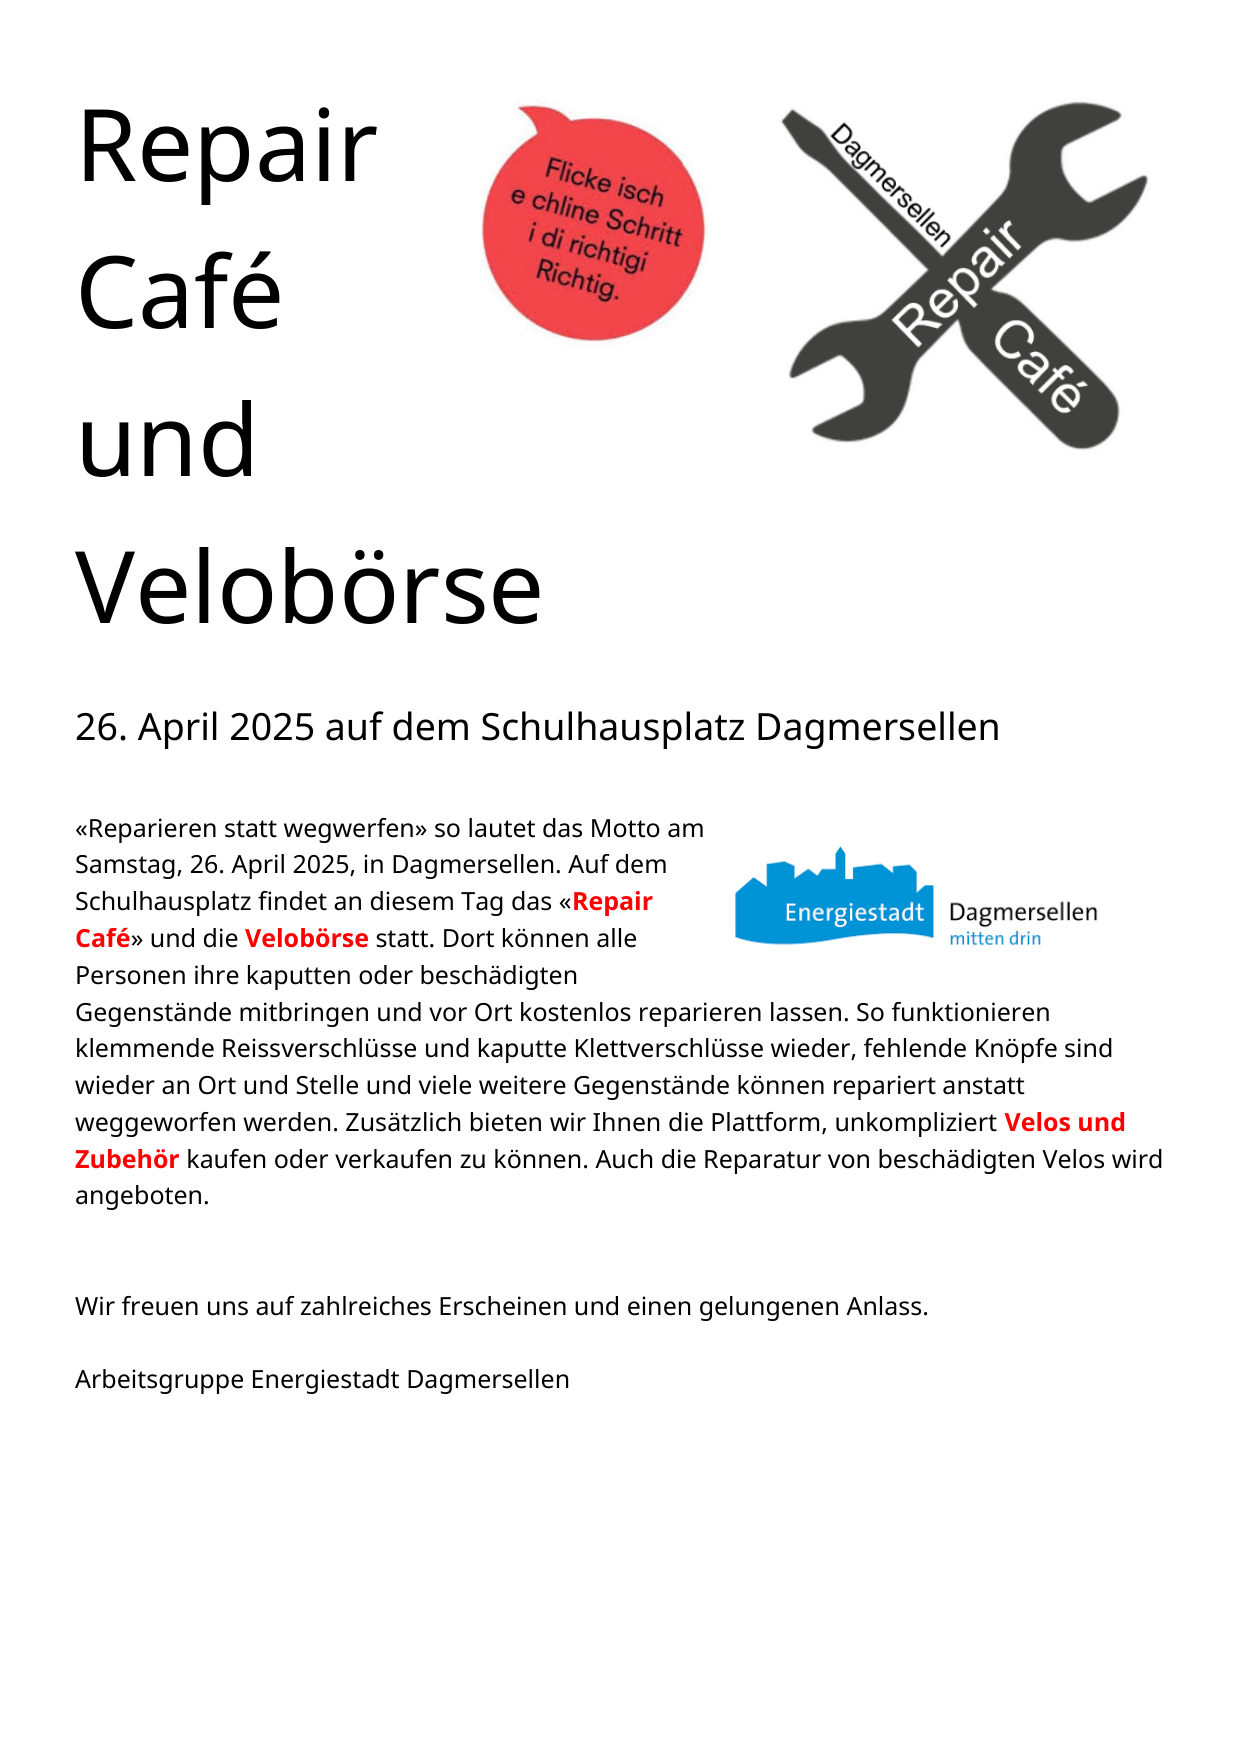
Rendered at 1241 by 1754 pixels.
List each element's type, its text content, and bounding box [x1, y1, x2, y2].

text «Reparieren statt wegwerfen» so lautet das Motto am Samstag, 26. April 2025, in Dagmersellen. Auf dem Schulhausplatz findet an diesem Tag das «Repair Café» und die Velobörse statt. Dort können alle Personen ihre kaputten oder beschädigten Gegenstände mitbringen und vor Ort kostenlos reparieren lassen. So funktionieren klemmende Reissverschlüsse und kaputte Klettverschlüsse wieder, fehlende Knöpfe sind wieder an Ort und Stelle und viele weitere Gegenstände können repariert anstatt weggeworfen werden. Zusätzlich bieten wir Ihnen die Plattform, unkompliziert Velos und Zubehör kaufen oder verkaufen zu können. Auch die Reparatur von beschädigten Velos wird angeboten. [75, 810, 1165, 1212]
picture [727, 838, 1139, 960]
text 26. April 2025 auf dem Schulhausplatz Dagmersellen [75, 700, 1165, 751]
picture [772, 89, 1154, 468]
text und Velobörse [75, 369, 1165, 652]
text Arbeitsgruppe Energiestadt Dagmersellen [75, 1362, 1165, 1396]
text Wir freuen uns auf zahlreiches Erscheinen und einen gelungenen Anlass. [75, 1288, 1165, 1322]
text Repair Café [75, 75, 1165, 358]
picture [462, 89, 709, 355]
